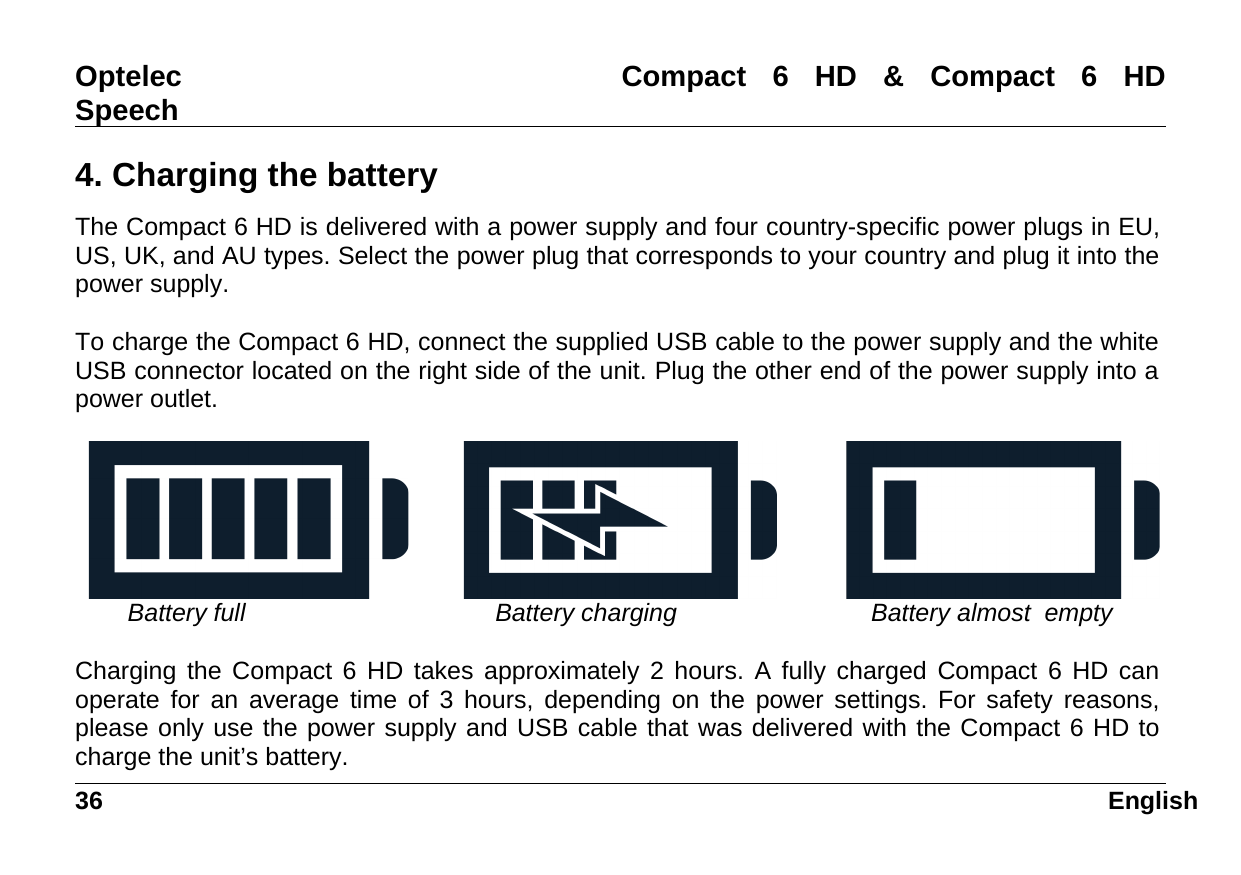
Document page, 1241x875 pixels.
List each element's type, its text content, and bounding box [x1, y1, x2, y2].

picture [88, 441, 409, 599]
text Battery full Battery charging Battery almost empty [75, 598, 1166, 656]
text The Compact 6 HD is delivered with a power supply and four country-specific power plugs in EU, US, UK, and AU types. Select the power plug that corresponds to your country and plug it into the power supply. [75, 212, 1162, 298]
picture [463, 441, 777, 599]
text To charge the Compact 6 HD, connect the supplied USB cable to the power supply and the white USB connector located on the right side of the unit. Plug the other end of the power supply into a power outlet. [75, 327, 1162, 413]
picture [846, 441, 1160, 599]
text Charging the Compact 6 HD takes approximately 2 hours. A fully charged Compact 6 HD can operate for an average time of 3 hours, depending on the power settings. For safety reasons, please only use the power supply and USB cable that was delivered with the Compact 6 HD to charge the unit’s battery. [75, 656, 1162, 771]
subtitle 4. Charging the battery [75, 155, 1166, 193]
